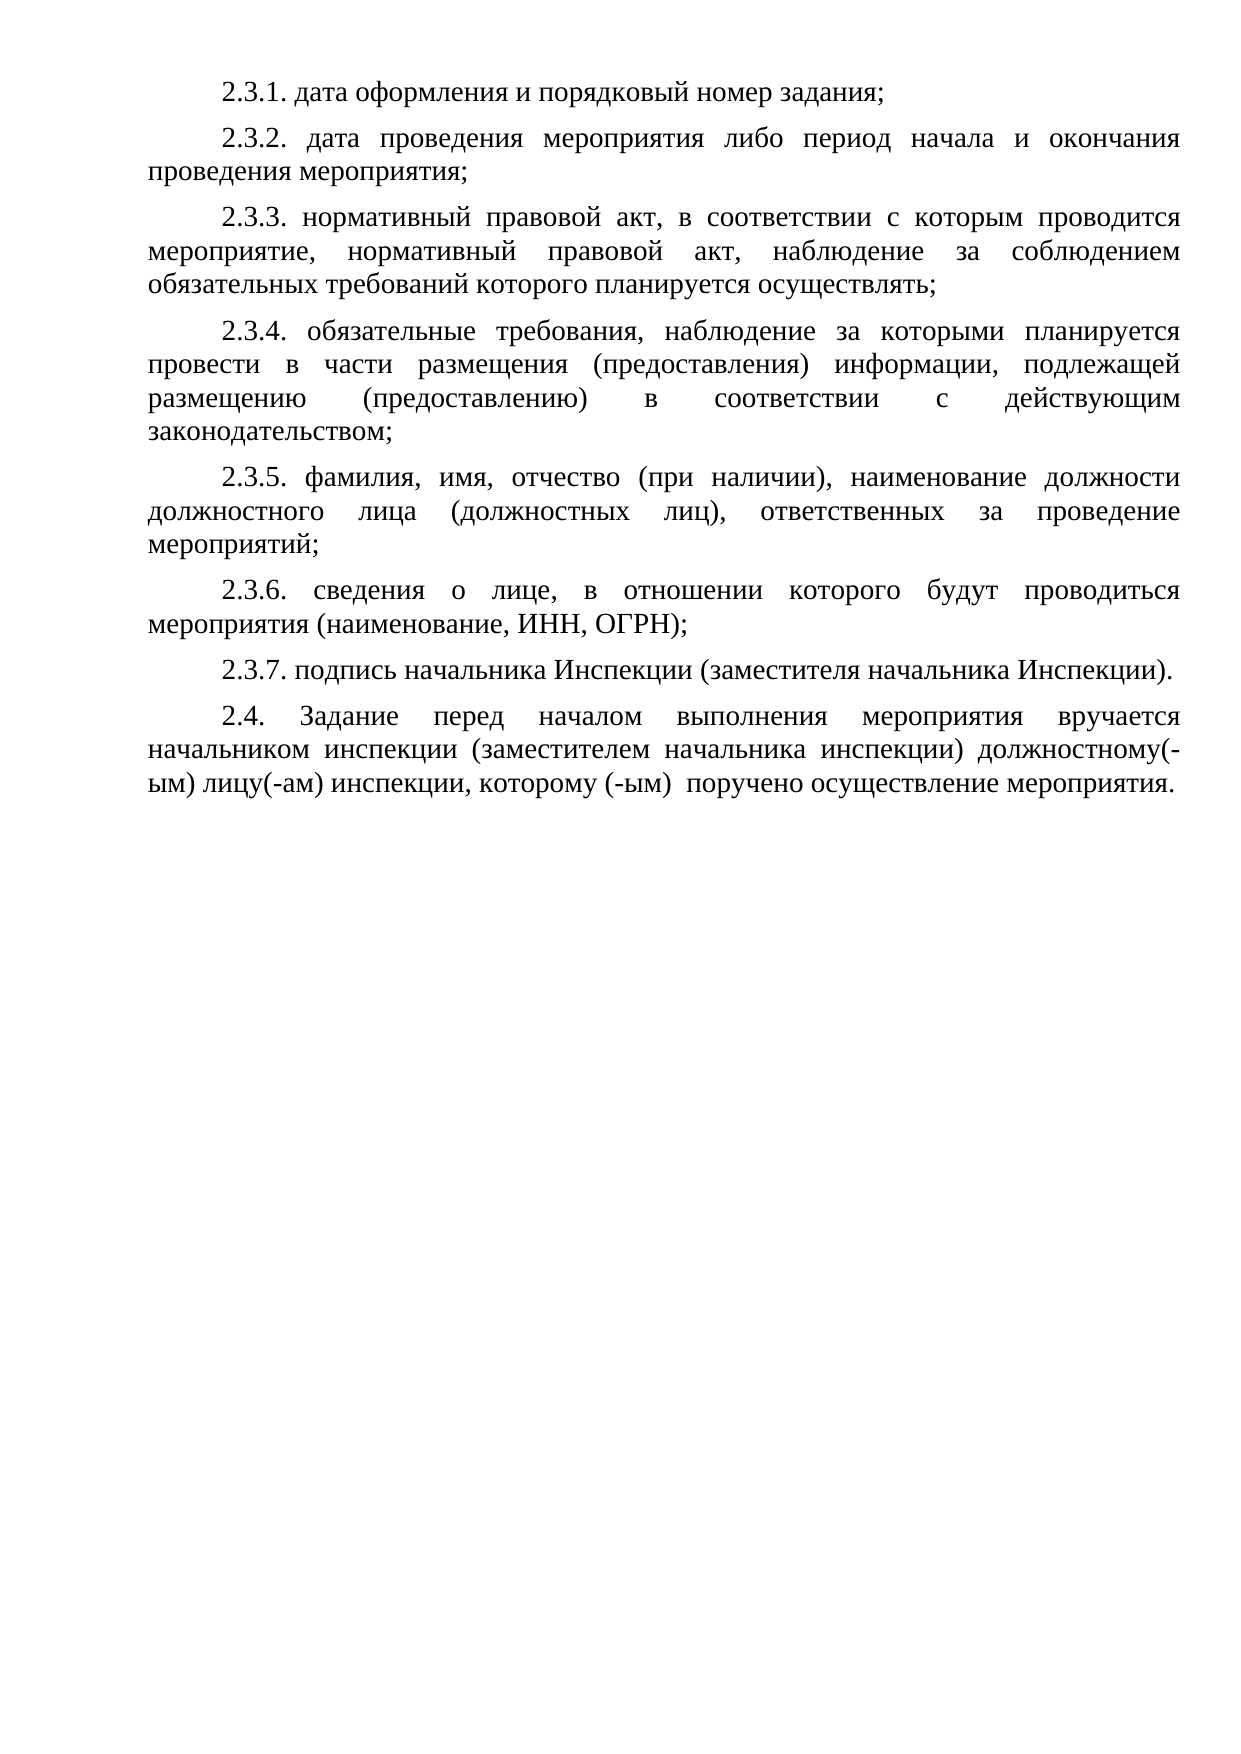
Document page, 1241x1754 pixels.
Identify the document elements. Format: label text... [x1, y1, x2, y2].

text 2.3.2. дата проведения мероприятия либо период начала и окончания проведения мероприятия; [148, 120, 1181, 187]
text 2.3.7. подпись начальника Инспекции (заместителя начальника Инспекции). [148, 652, 1181, 686]
text 2.4. Задание перед началом выполнения мероприятия вручается начальником инспекции (заместителем начальника инспекции) должностному(-ым) лицу(-ам) инспекции, которому (-ым) поручено осуществление мероприятия. [148, 698, 1181, 799]
text 2.3.6. сведения о лице, в отношении которого будут проводиться мероприятия (наименование, ИНН, ОГРН); [148, 572, 1181, 639]
text 2.3.3. нормативный правовой акт, в соответствии с которым проводится мероприятие, нормативный правовой акт, наблюдение за соблюдением обязательных требований которого планируется осуществлять; [148, 199, 1181, 300]
text 2.3.1. дата оформления и порядковый номер задания; [148, 74, 1181, 107]
text 2.3.4. обязательные требования, наблюдение за которыми планируется провести в части размещения (предоставления) информации, подлежащей размещению (предоставлению) в соответствии с действующим законодательством; [148, 313, 1181, 447]
text 2.3.5. фамилия, имя, отчество (при наличии), наименование должности должностного лица (должностных лиц), ответственных за проведение мероприятий; [148, 459, 1181, 560]
